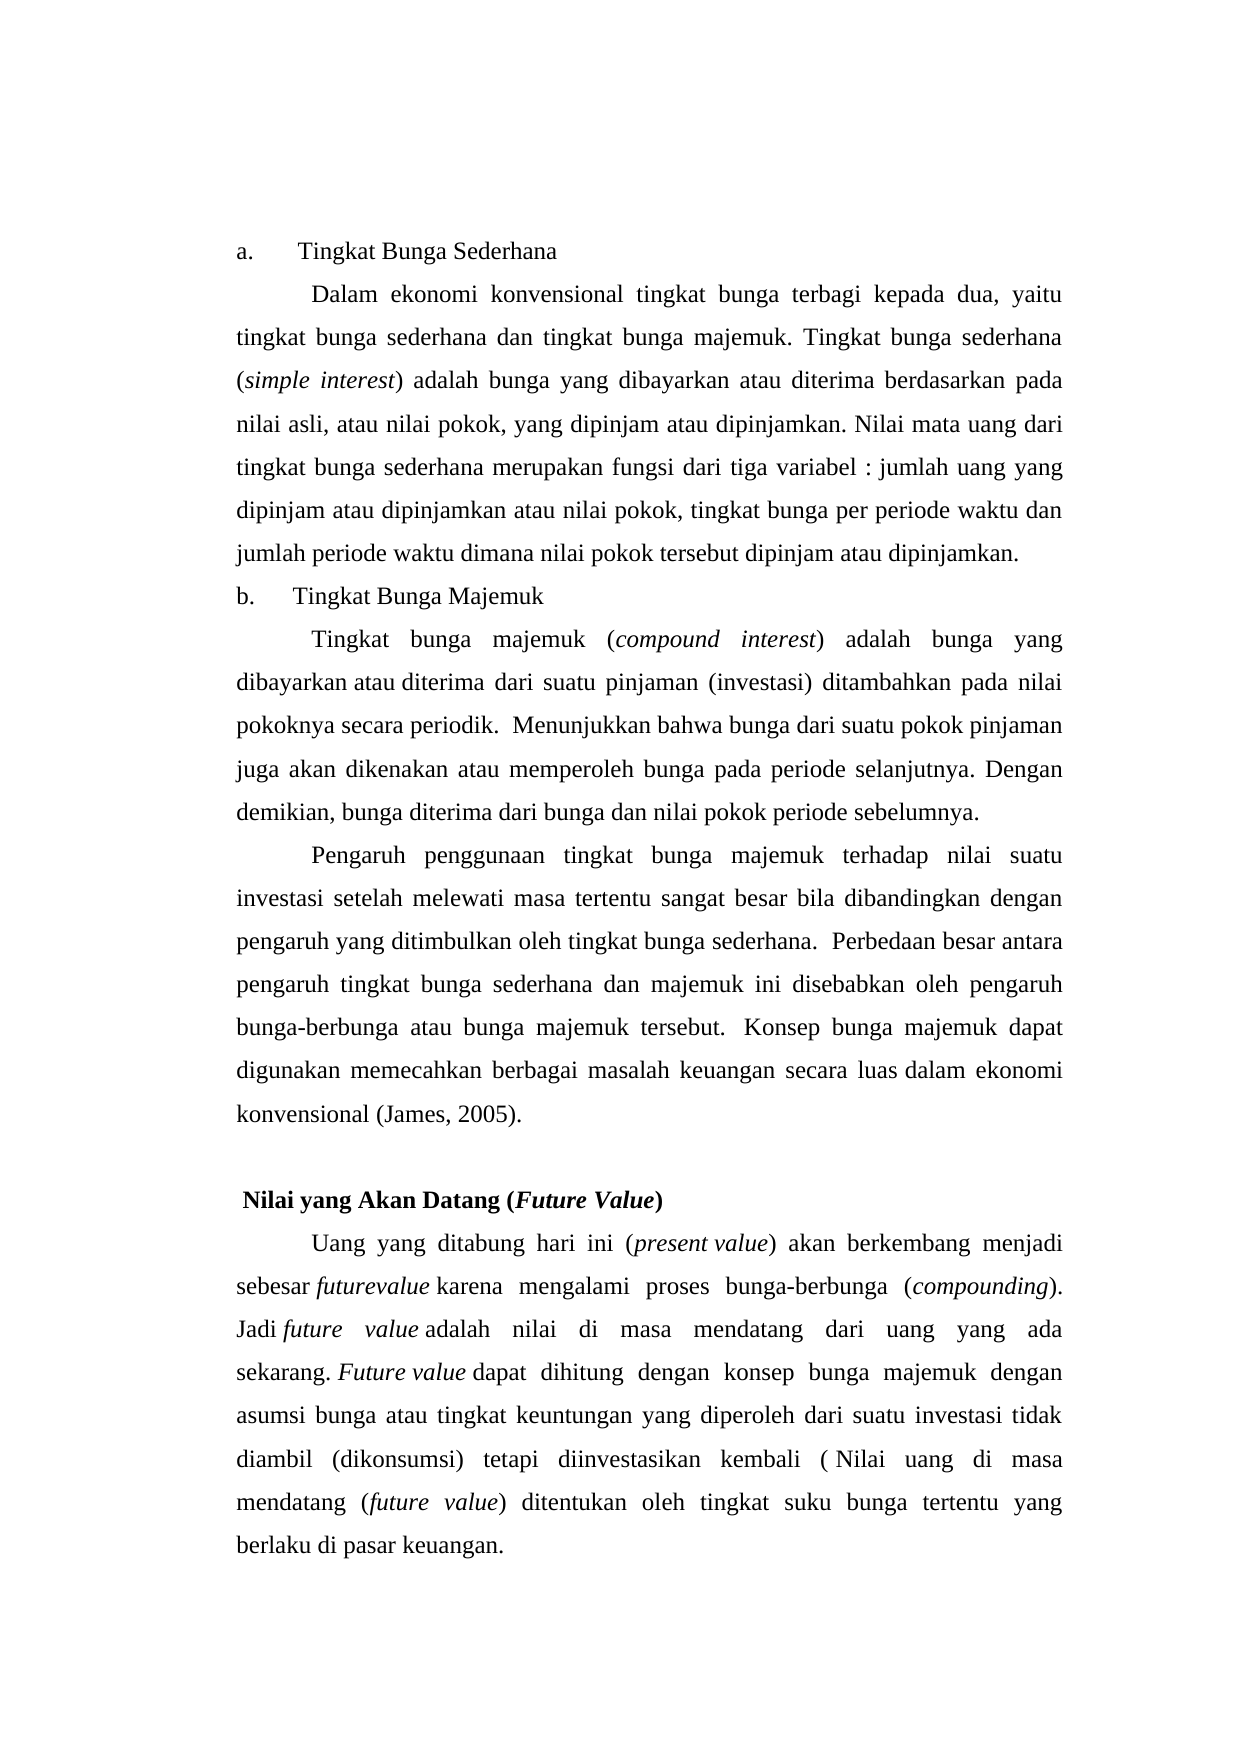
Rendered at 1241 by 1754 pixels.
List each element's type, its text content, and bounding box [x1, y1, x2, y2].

text Dalam ekonomi konvensional tingkat bunga terbagi kepada dua, yaitu tingkat bunga sederhana dan tingkat bunga majemuk. Tingkat bunga sederhana (simple interest) adalah bunga yang dibayarkan atau diterima berdasarkan pada nilai asli, atau nilai pokok, yang dipinjam atau dipinjamkan. Nilai mata uang dari tingkat bunga sederhana merupakan fungsi dari tiga variabel : jumlah uang yang dipinjam atau dipinjamkan atau nilai pokok, tingkat bunga per periode waktu dan jumlah periode waktu dimana nilai pokok tersebut dipinjam atau dipinjamkan. [236, 279, 1063, 567]
text Nilai yang Akan Datang (Future Value) [236, 1185, 1063, 1214]
text Uang yang ditabung hari ini (present value) akan berkembang menjadi sebesar futurevalue karena mengalami proses bunga-berbunga (compounding). Jadi future value adalah nilai di masa mendatang dari uang yang ada sekarang. Future value dapat dihitung dengan konsep bunga majemuk dengan asumsi bunga atau tingkat keuntungan yang diperoleh dari suatu investasi tidak diambil (dikonsumsi) tetapi diinvestasikan kembali ( Nilai uang di masa mendatang (future value) ditentukan oleh tingkat suku bunga tertentu yang berlaku di pasar keuangan. [236, 1228, 1063, 1559]
text Tingkat bunga majemuk (compound interest) adalah bunga yang dibayarkan atau diterima dari suatu pinjaman (investasi) ditambahkan pada nilai pokoknya secara periodik. Menunjukkan bahwa bunga dari suatu pokok pinjaman juga akan dikenakan atau memperoleh bunga pada periode selanjutnya. Dengan demikian, bunga diterima dari bunga dan nilai pokok periode sebelumnya. [236, 624, 1063, 826]
text Pengaruh penggunaan tingkat bunga majemuk terhadap nilai suatu investasi setelah melewati masa tertentu sangat besar bila dibandingkan dengan pengaruh yang ditimbulkan oleh tingkat bunga sederhana. Perbedaan besar antara pengaruh tingkat bunga sederhana dan majemuk ini disebabkan oleh pengaruh bunga-berbunga atau bunga majemuk tersebut. Konsep bunga majemuk dapat digunakan memecahkan berbagai masalah keuangan secara luas dalam ekonomi konvensional (James, 2005). [236, 840, 1063, 1127]
text a. Tingkat Bunga Sederhana [236, 236, 1063, 265]
text b. Tingkat Bunga Majemuk [236, 581, 1063, 610]
